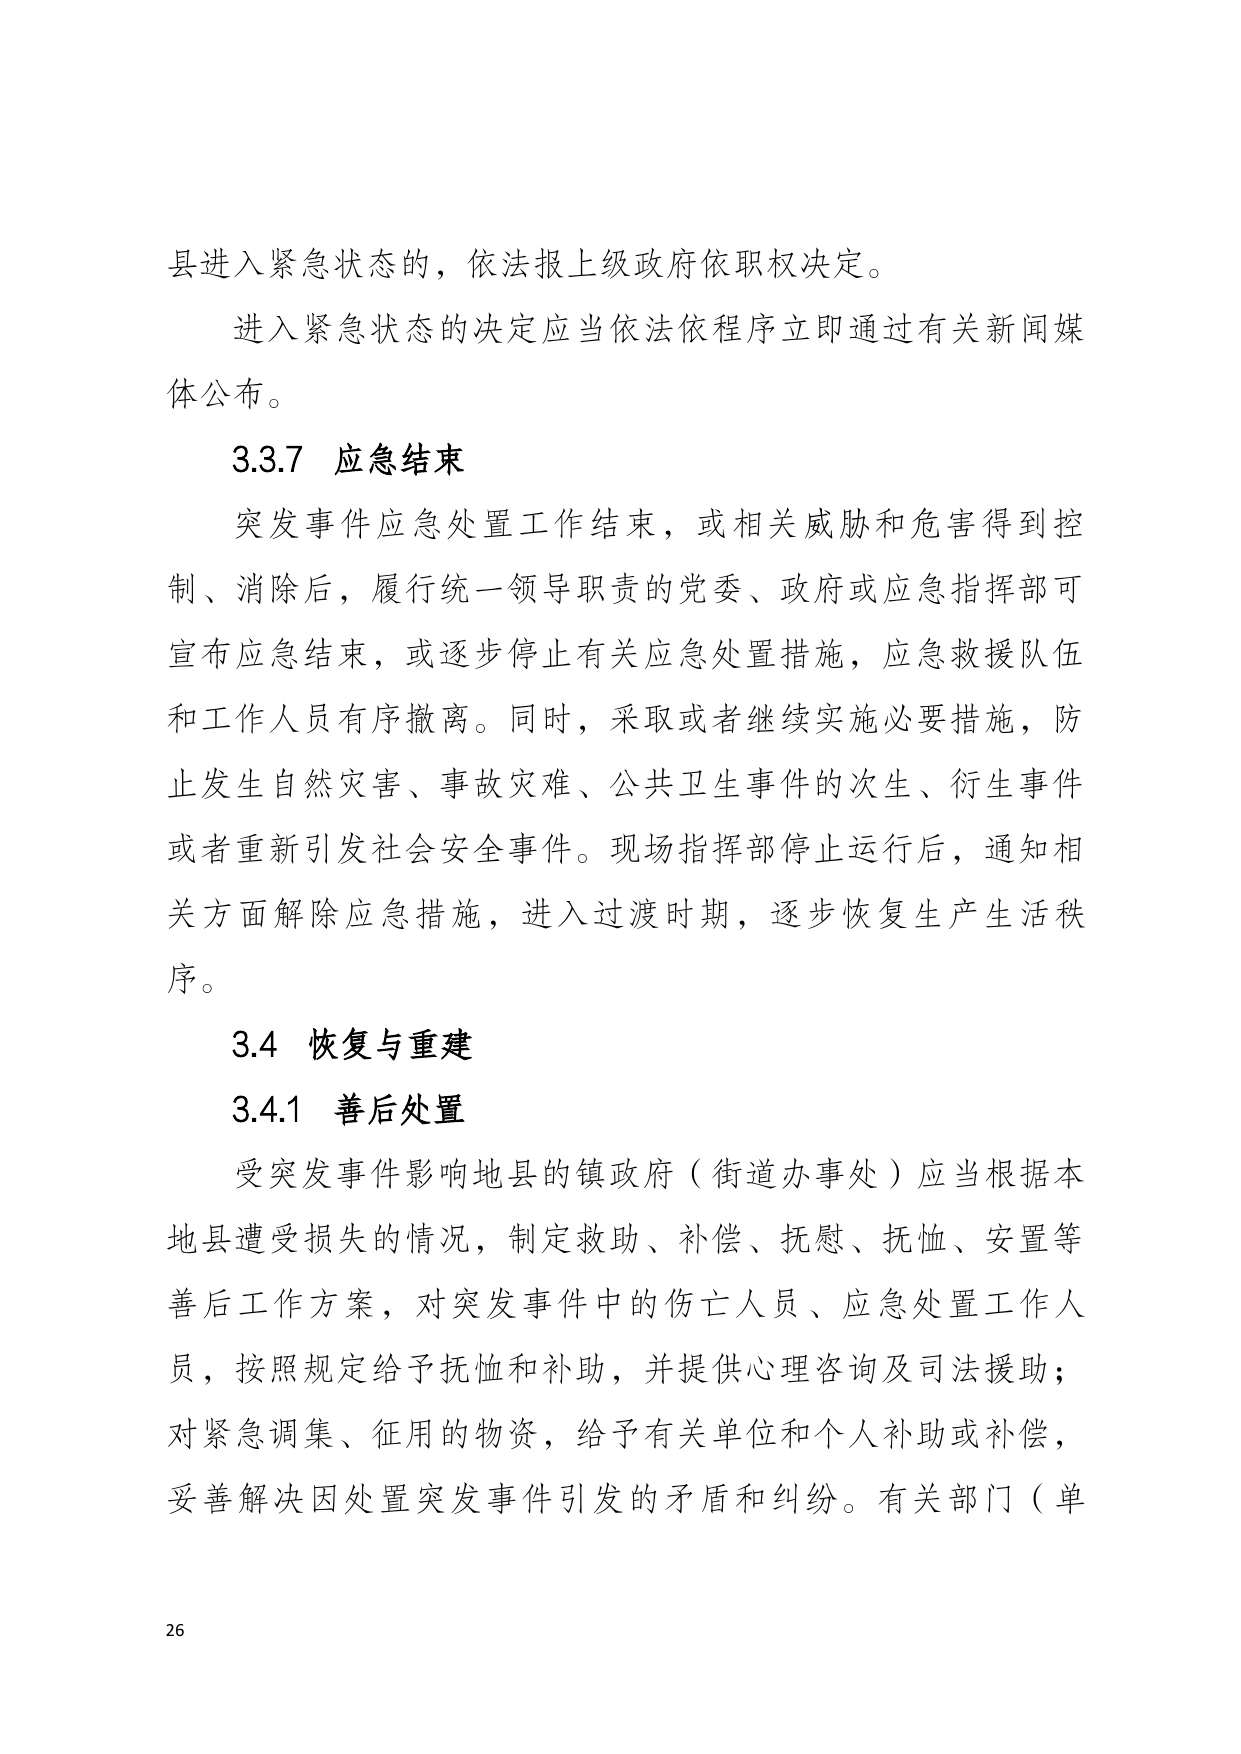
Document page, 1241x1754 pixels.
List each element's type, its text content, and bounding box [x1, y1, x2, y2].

text 突发事件应急处置工作结束，或相关威胁和危害得到控制、消除后，履行统一领导职责的党委、政府或应急指挥部可宣布应急结束，或逐步停止有关应急处置措施，应急救援队伍和工作人员有序撤离。同时，采取或者继续实施必要措施，防止发生自然灾害、事故灾难、公共卫生事件的次生、衍生事件或者重新引发社会安全事件。现场指挥部停止运行后，通知相关方面解除应急措施，进入过渡时期，逐步恢复生产生活秩序。 [165, 493, 1087, 1013]
text 3.4.1 善后处置 [165, 1078, 1087, 1143]
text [165, 1143, 1087, 1533]
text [165, 233, 1087, 298]
text 进入紧急状态的决定应当依法依程序立即通过有关新闻媒体公布。 [165, 298, 1087, 428]
subtitle 3.4 恢复与重建 [165, 1013, 1087, 1078]
text 3.3.7 应急结束 [165, 428, 1087, 493]
